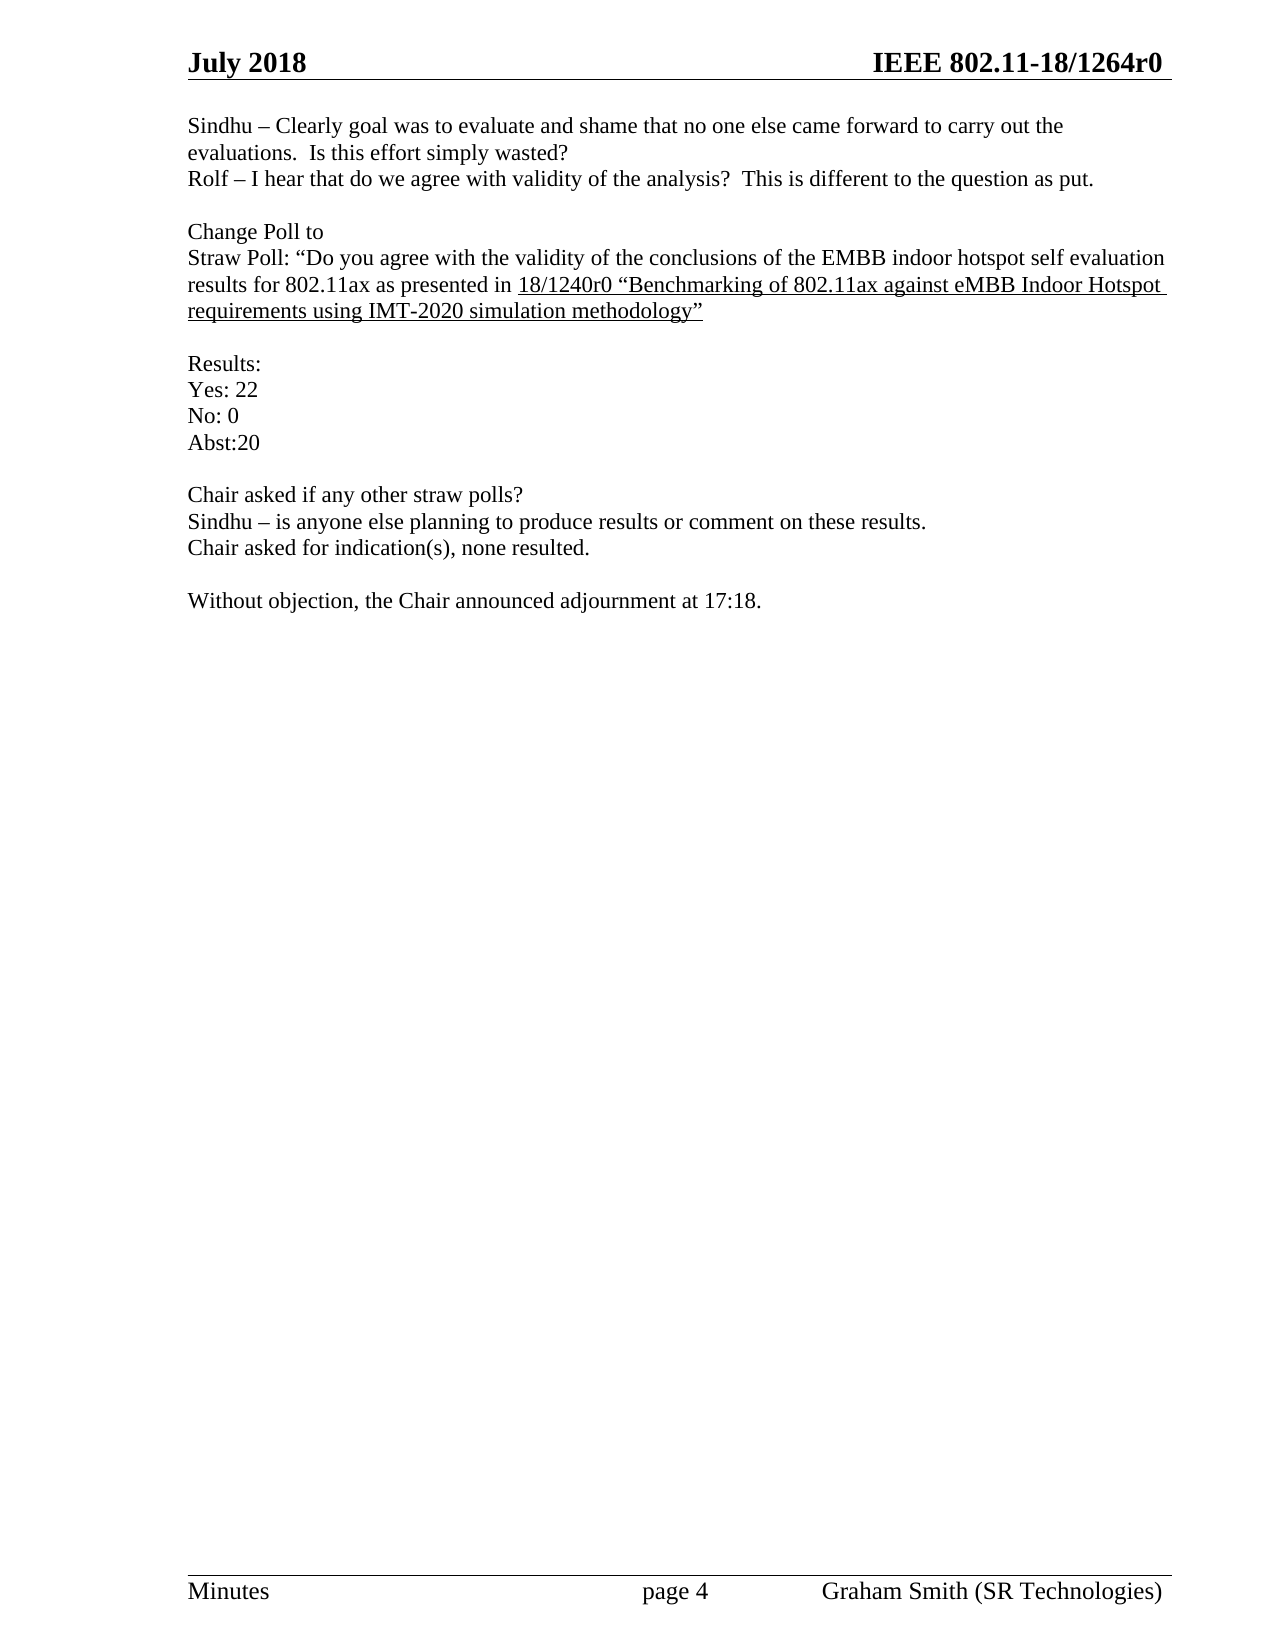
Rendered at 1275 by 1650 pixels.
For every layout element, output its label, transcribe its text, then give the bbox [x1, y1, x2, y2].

text Results: [187, 350, 1172, 376]
text Yes: 22 [187, 376, 1172, 402]
text Chair asked if any other straw polls? [187, 481, 1172, 508]
text Change Poll to [187, 218, 1172, 244]
text Chair asked for indication(s), none resulted. [187, 534, 1172, 561]
text Straw Poll: “Do you agree with the validity of the conclusions of the EMBB indoor hotspot self evaluation results for 802.11ax as presented in 18/1240r0 “Benchmarking of 802.11ax against eMBB Indoor Hotspot requirements using IMT-2020 simulation methodology” [187, 244, 1172, 323]
text Sindhu – is anyone else planning to produce results or comment on these results. [187, 508, 1172, 534]
text Rolf – I hear that do we agree with validity of the analysis? This is different to the question as put. [187, 165, 1172, 192]
text No: 0 [187, 402, 1172, 429]
text Without objection, the Chair announced adjournment at 17:18. [187, 587, 1172, 613]
text Sindhu – Clearly goal was to evaluate and shame that no one else came forward to carry out the evaluations. Is this effort simply wasted? [187, 112, 1172, 165]
text Abst:20 [187, 429, 1172, 455]
